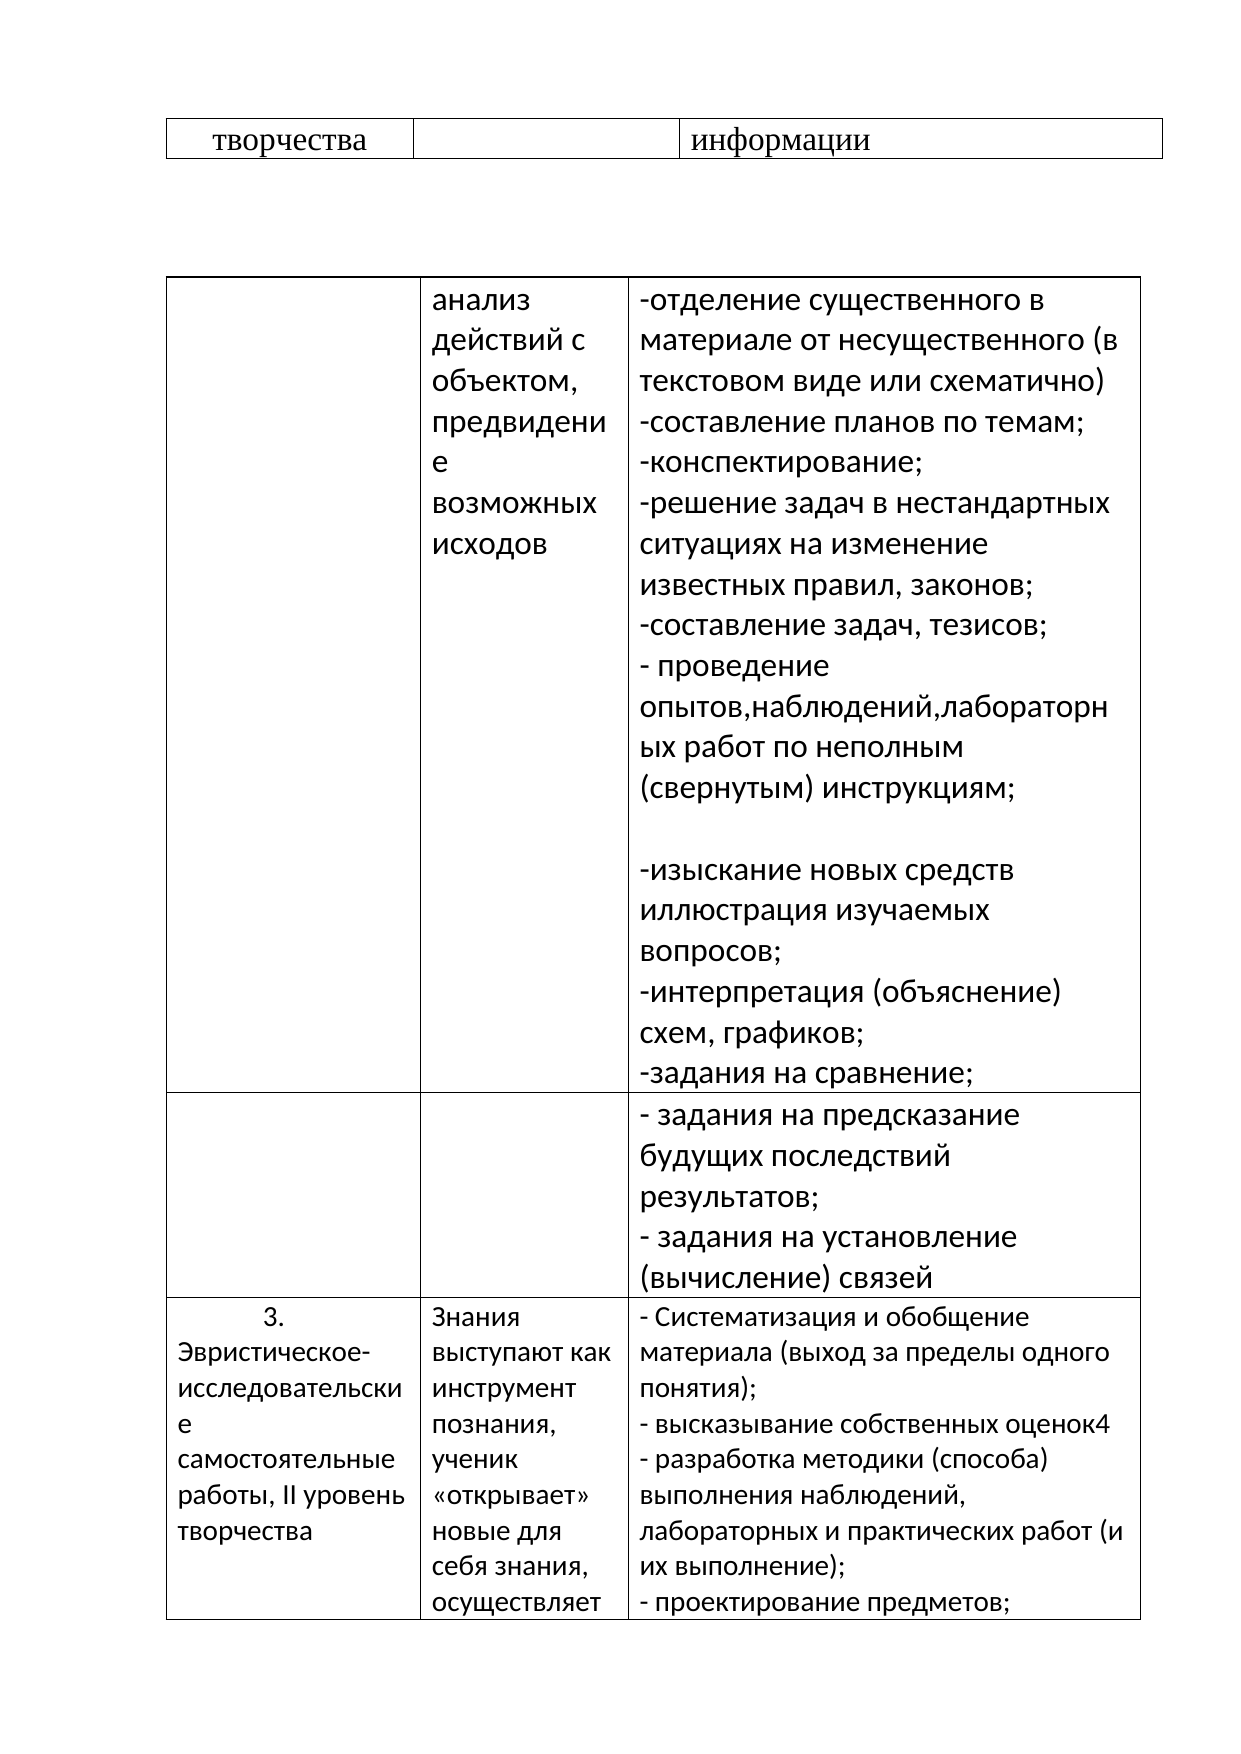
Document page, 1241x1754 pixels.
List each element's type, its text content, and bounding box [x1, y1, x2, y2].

table_header анализ действий с объектом, предвидение возможных исходов [421, 278, 628, 1092]
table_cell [680, 119, 1162, 157]
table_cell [414, 119, 679, 157]
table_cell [629, 1298, 1140, 1618]
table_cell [167, 119, 413, 157]
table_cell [421, 1298, 628, 1618]
table_header [167, 278, 420, 1092]
table_cell [167, 1093, 420, 1297]
table_header -отделение существенного в материале от несущественного (в текстовом виде или схематично) -составление планов по темам; -конспектирование; -решение задач в нестандартных ситуациях на изменение известных правил, законов; -составление задач, тезисов; - проведение опытов,наблюдений,лабораторных работ по неполным (свернутым) инструкциям; -изыскание новых средств иллюстрация изучаемых вопросов; -интерпретация (объяснение) схем, графиков; -задания на сравнение; [629, 278, 1140, 1092]
table_cell - задания на предсказание будущих последствий результатов; - задания на установление (вычисление) связей [629, 1093, 1140, 1297]
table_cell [167, 1298, 420, 1618]
table_cell [421, 1093, 628, 1297]
